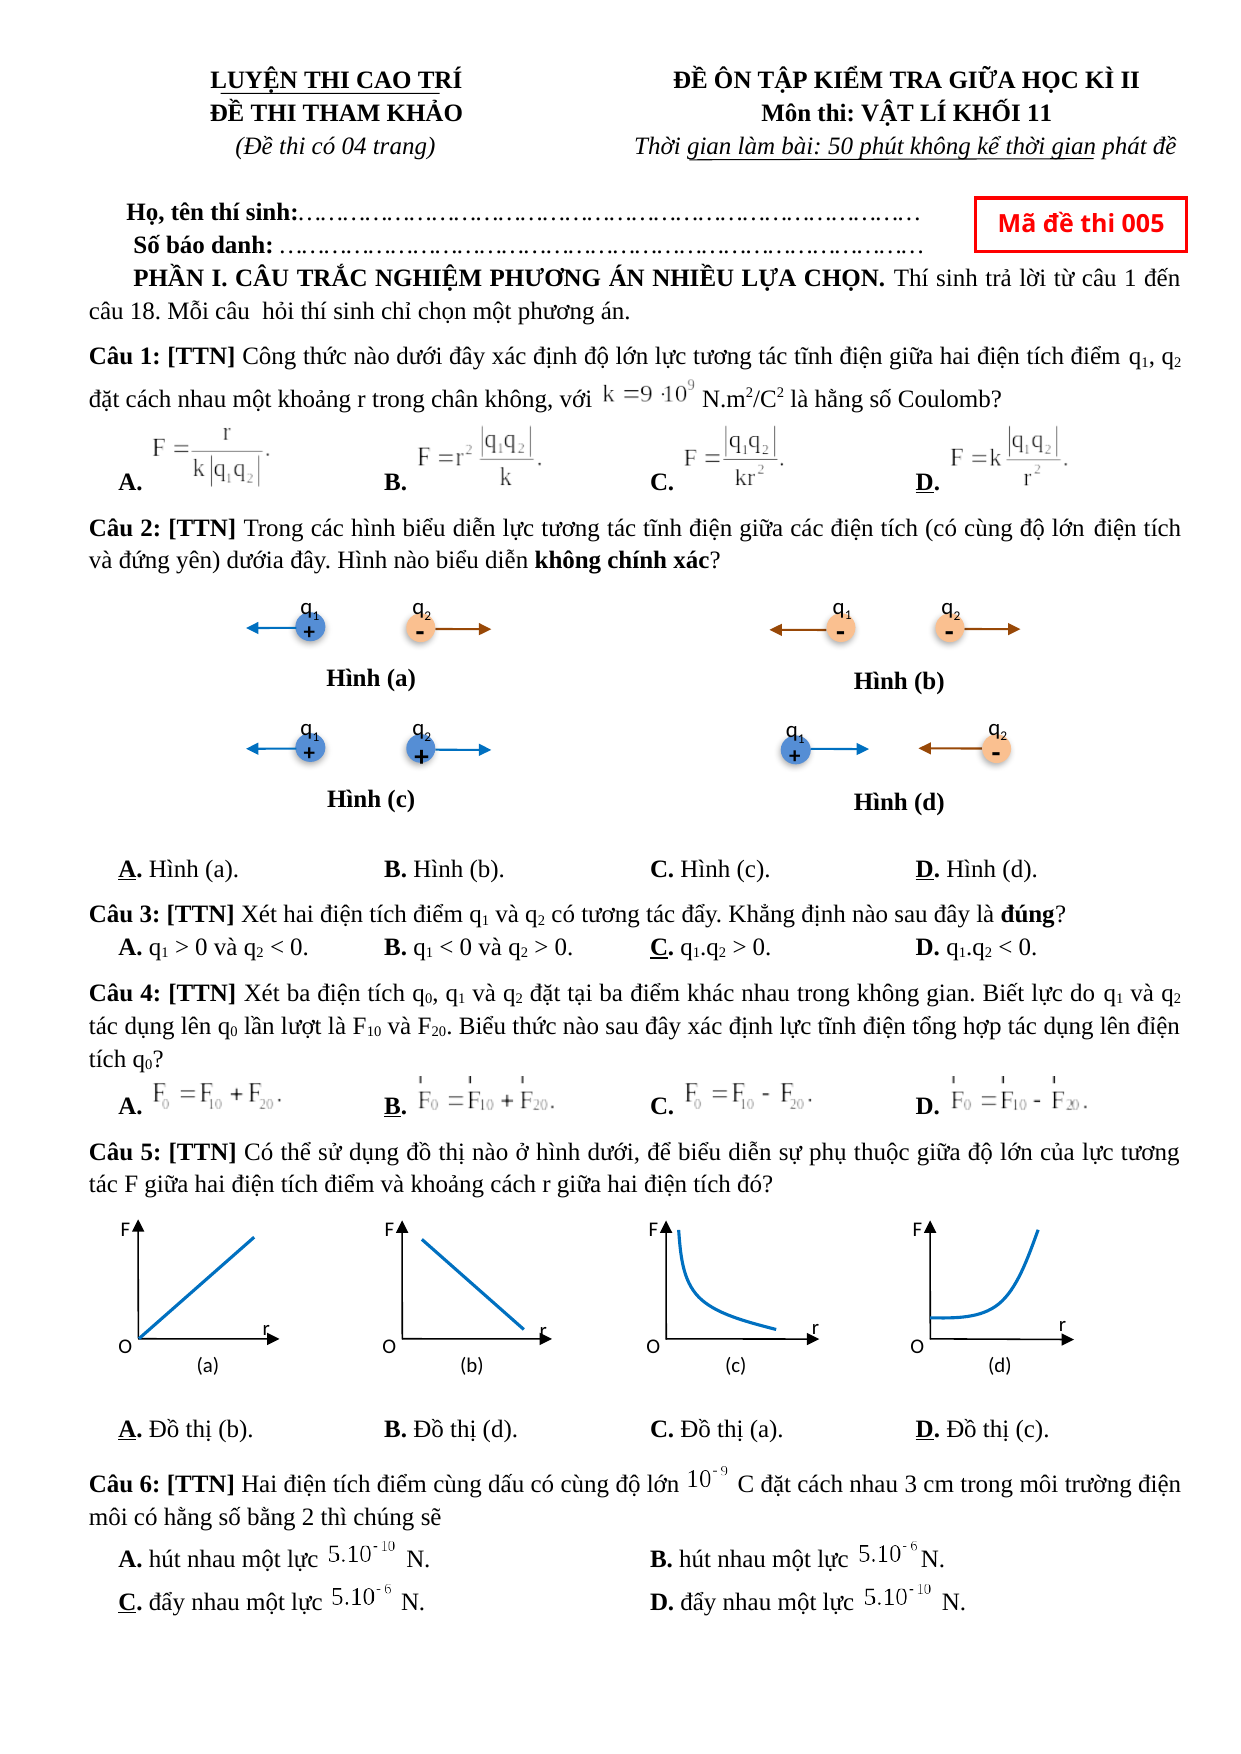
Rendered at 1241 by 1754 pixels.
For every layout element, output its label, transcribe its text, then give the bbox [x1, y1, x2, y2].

text A. q1 > 0 và q2 < 0. B. q1 < 0 và q2 > 0. C. q1.q2 > 0. D. q1.q2 < 0. [118, 932, 1181, 961]
table_header [89, 1203, 353, 1381]
text A. Hình (a). B. Hình (b). C. Hình (c). D. Hình (d). [118, 854, 1181, 882]
text PHẦN I. CÂU TRẮC NGHIỆM PHƯƠNG ÁN NHIỀU LỰA CHỌN. Thí sinh trả lời từ câu 1 đến câu 18. Mỗi câu hỏi thí sinh chỉ chọn một phương án. [89, 263, 1181, 325]
text Câu 6: [TTN] Hai điện tích điểm cùng dấu có cùng độ lớn C đặt cách nhau 3 cm trong môi trường điện môi có hằng số bằng 2 thì chúng sẽ [89, 1459, 1181, 1531]
text A. B. C. D. [118, 417, 1181, 496]
text Họ, tên thí sinh:………………………………………………………………………… [89, 197, 974, 226]
text Câu 1: [TTN] Công thức nào dưới đây xác định độ lớn lực tương tác tĩnh điện giữa hai điện tích điểm q1, q2 đặt cách nhau một khoảng r trong chân không, với N.m2/C2 là hằng số Coulomb? [89, 341, 1181, 413]
text Số báo danh: …………………………………………………………………………… [89, 230, 1181, 259]
table_header Hình (b) [635, 579, 1163, 700]
text A. B. C. D. [118, 1077, 1181, 1120]
text A. hút nhau một lực N. B. hút nhau một lực N. [118, 1535, 1181, 1573]
text A. Đồ thị (b). B. Đồ thị (d). C. Đồ thị (a). D. Đồ thị (c). [118, 1414, 1181, 1443]
text Câu 2: [TTN] Trong các hình biểu diễn lực tương tác tĩnh điện giữa các điện tích (có cùng độ lớn điện tích và đứng yên) dướia đây. Hình nào biểu diễn không chính xác? [89, 513, 1181, 574]
table_cell Hình (c) [107, 700, 635, 821]
text Câu 3: [TTN] Xét hai điện tích điểm q1 và q2 có tương tác đẩy. Khẳng định nào sau đây là đúng? [89, 899, 1181, 928]
table_header LUYỆN THI CAO TRÍ ĐỀ THI THAM KHẢO (Đề thi có 04 trang) [144, 65, 528, 197]
table_header [881, 1203, 1145, 1381]
text Câu 4: [TTN] Xét ba điện tích q0, q1 và q2 đặt tại ba điểm khác nhau trong không gian. Biết lực do q1 và q2 tác dụng lên q0 lần lượt là F10 và F20. Biểu thức nào sau đây xác định lực tĩnh điện tổng hợp tác dụng lên đỉện tích q0? [89, 978, 1181, 1073]
table_header [617, 1203, 881, 1381]
table_header [353, 1203, 617, 1381]
text Câu 5: [TTN] Có thể sử dụng đồ thị nào ở hình dưới, để biểu diễn sự phụ thuộc giữa độ lớn của lực tương tác F giữa hai điện tích điểm và khoảng cách r giữa hai điện tích đó? [89, 1137, 1181, 1198]
table_cell Hình (d) [635, 700, 1163, 821]
text C. đẩy nhau một lực N. D. đẩy nhau một lực N. [118, 1577, 1181, 1616]
table_header Hình (a) [107, 579, 635, 700]
table_header ĐỀ ÔN TẬP KIỂM TRA GIỮA HỌC KÌ II Môn thi: VẬT LÍ KHỐI 11 Thời gian làm bài: 50 phút không kể thời gian phát đề [528, 65, 1240, 197]
